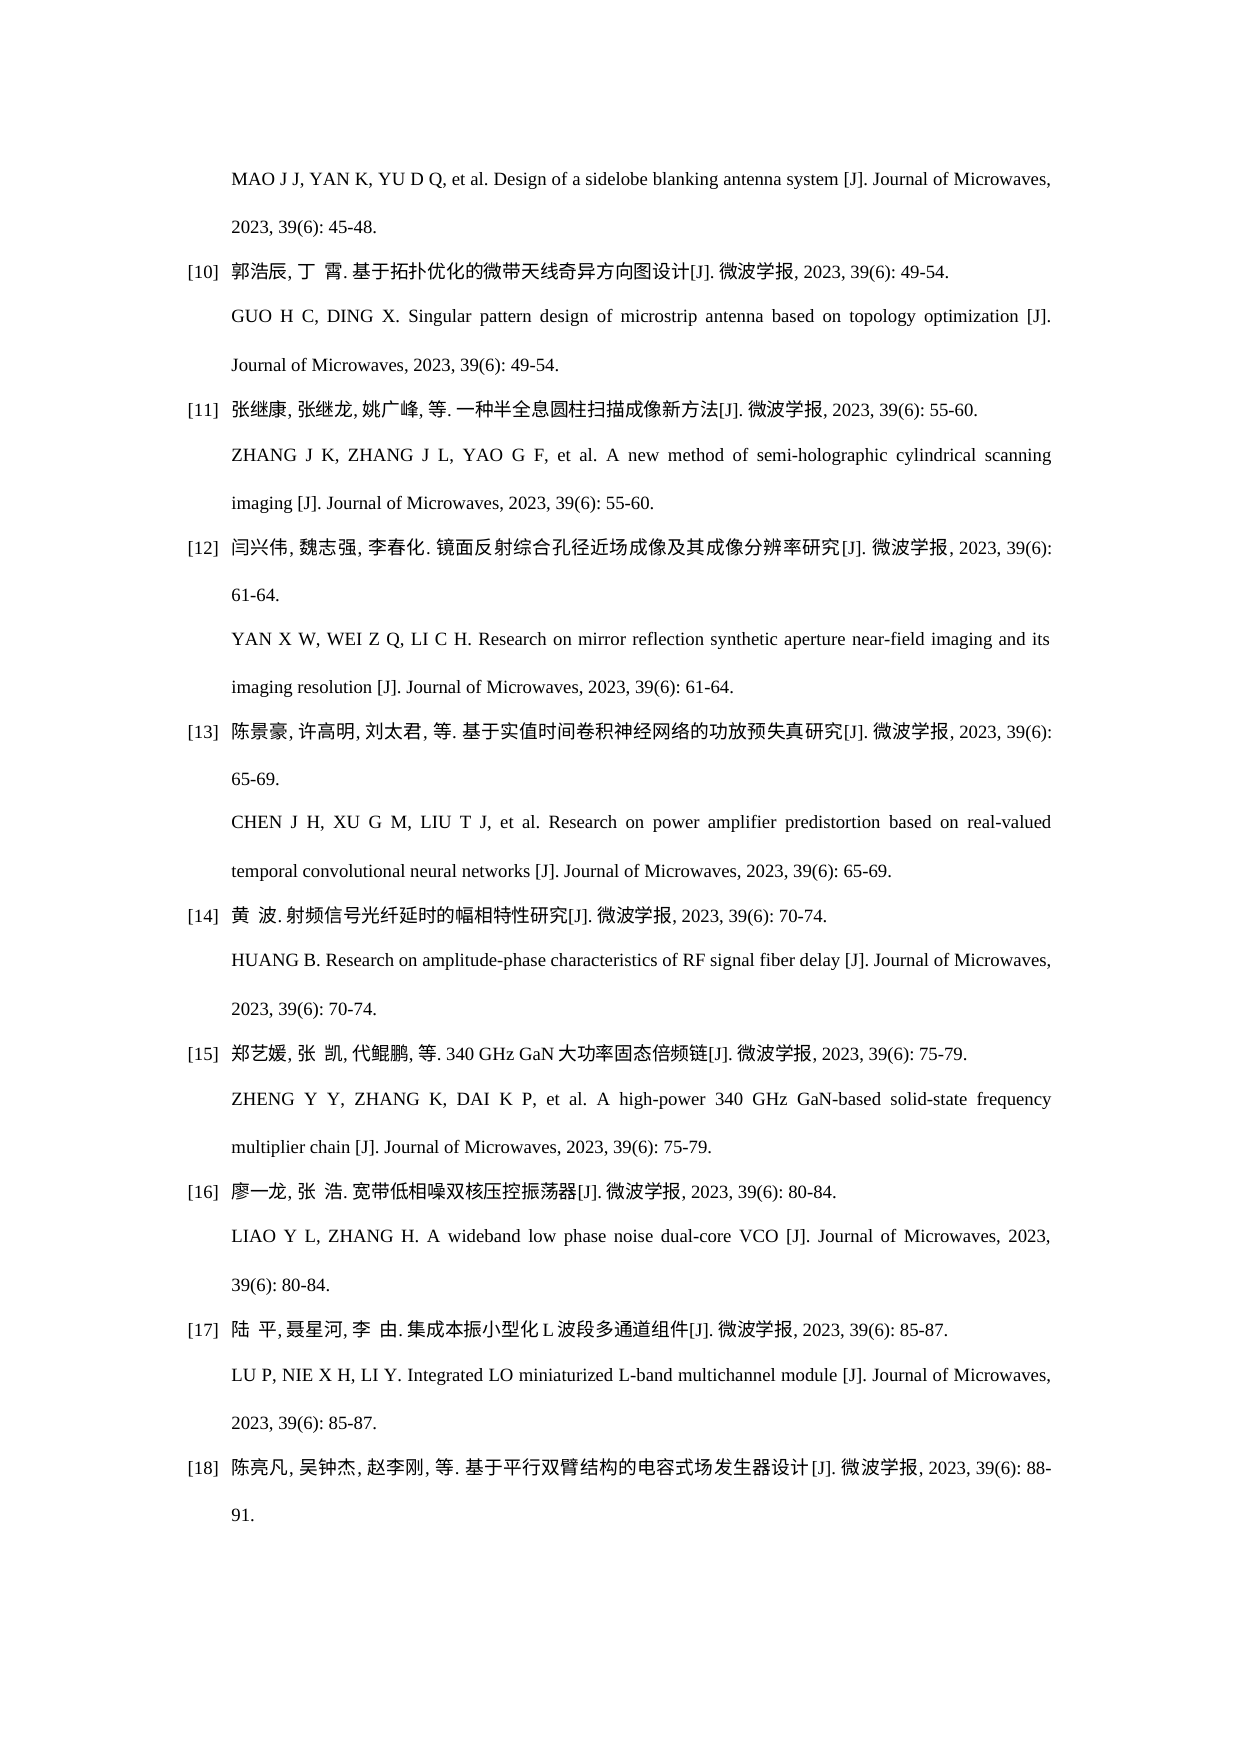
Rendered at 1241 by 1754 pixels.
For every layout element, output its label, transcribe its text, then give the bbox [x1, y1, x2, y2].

list 张继康, 张继龙, 姚广峰, 等. 一种半全息圆柱扫描成像新方法[J]. 微波学报, 2023, 39(6): 55-60. [187, 392, 1053, 424]
list ZHENG Y Y, ZHANG K, DAI K P, et al. A high-power 340 GHz GaN-based solid-state frequency multiplier chain [J]. Journal of Microwaves, 2023, 39(6): 75-79. [231, 1082, 1053, 1163]
list 陈亮凡, 吴钟杰, 赵李刚, 等. 基于平行双臂结构的电容式场发生器设计[J]. 微波学报, 2023, 39(6): 88-91. [187, 1450, 1053, 1531]
list 陆 平, 聂星河, 李 由. 集成本振小型化L波段多通道组件[J]. 微波学报, 2023, 39(6): 85-87. [187, 1312, 1053, 1344]
list 郭浩辰, 丁 霄. 基于拓扑优化的微带天线奇异方向图设计[J]. 微波学报, 2023, 39(6): 49-54. [187, 254, 1053, 286]
list 廖一龙, 张 浩. 宽带低相噪双核压控振荡器[J]. 微波学报, 2023, 39(6): 80-84. [187, 1174, 1053, 1206]
list LIAO Y L, ZHANG H. A wideband low phase noise dual-core VCO [J]. Journal of Microwaves, 2023, 39(6): 80-84. [231, 1220, 1053, 1301]
list YAN X W, WEI Z Q, LI C H. Research on mirror reflection synthetic aperture near-field imaging and its imaging resolution [J]. Journal of Microwaves, 2023, 39(6): 61-64. [231, 622, 1053, 703]
list HUANG B. Research on amplitude-phase characteristics of RF signal fiber delay [J]. Journal of Microwaves, 2023, 39(6): 70-74. [231, 944, 1053, 1025]
list 郑艺媛, 张 凯, 代鲲鹏, 等. 340 GHz GaN大功率固态倍频链[J]. 微波学报, 2023, 39(6): 75-79. [187, 1036, 1053, 1068]
list ZHANG J K, ZHANG J L, YAO G F, et al. A new method of semi-holographic cylindrical scanning imaging [J]. Journal of Microwaves, 2023, 39(6): 55-60. [231, 438, 1053, 519]
list GUO H C, DING X. Singular pattern design of microstrip antenna based on topology optimization [J]. Journal of Microwaves, 2023, 39(6): 49-54. [231, 300, 1053, 381]
list CHEN J H, XU G M, LIU T J, et al. Research on power amplifier predistortion based on real-valued temporal convolutional neural networks [J]. Journal of Microwaves, 2023, 39(6): 65-69. [231, 806, 1053, 887]
list 闫兴伟, 魏志强, 李春化. 镜面反射综合孔径近场成像及其成像分辨率研究[J]. 微波学报, 2023, 39(6): 61-64. [187, 530, 1053, 611]
list LU P, NIE X H, LI Y. Integrated LO miniaturized L-band multichannel module [J]. Journal of Microwaves, 2023, 39(6): 85-87. [231, 1358, 1053, 1439]
list 陈景豪, 许高明, 刘太君, 等. 基于实值时间卷积神经网络的功放预失真研究[J]. 微波学报, 2023, 39(6): 65-69. [187, 714, 1053, 795]
list MAO J J, YAN K, YU D Q, et al. Design of a sidelobe blanking antenna system [J]. Journal of Microwaves, 2023, 39(6): 45-48. [231, 162, 1053, 243]
list 黄 波. 射频信号光纤延时的幅相特性研究[J]. 微波学报, 2023, 39(6): 70-74. [187, 898, 1053, 930]
